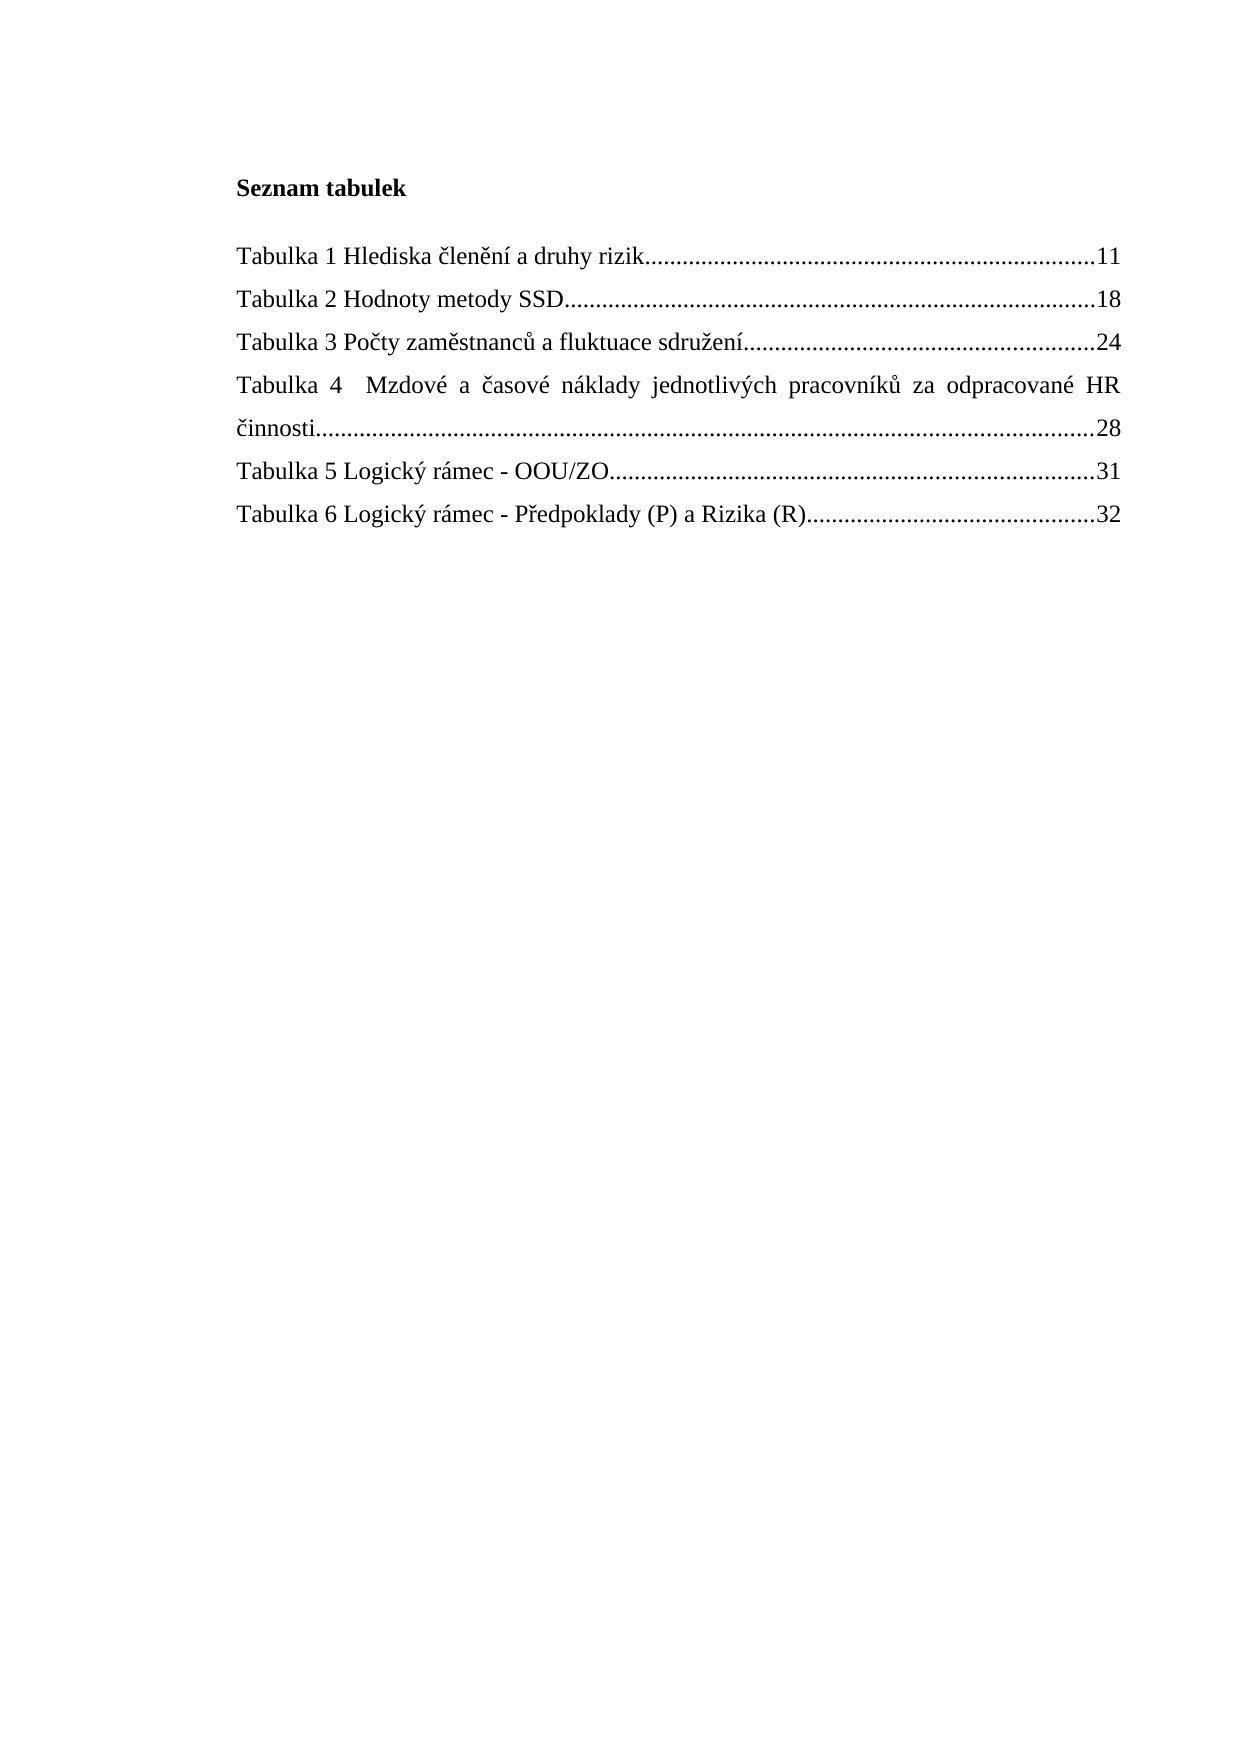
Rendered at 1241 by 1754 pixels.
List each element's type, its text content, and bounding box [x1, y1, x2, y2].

text Tabulka 3 Počty zaměstnanců a fluktuace sdružení 24 [236, 327, 1122, 356]
text Tabulka 4 Mzdové a časové náklady jednotlivých pracovníků za odpracované HR činnosti 28 [236, 370, 1122, 442]
text Tabulka 5 Logický rámec - OOU/ZO 31 [236, 456, 1122, 485]
text Tabulka 2 Hodnoty metody SSD 18 [236, 284, 1122, 313]
text Seznam tabulek [236, 173, 1122, 201]
text Tabulka 6 Logický rámec - Předpoklady (P) a Rizika (R) 32 [236, 499, 1122, 528]
text Tabulka 1 Hlediska členění a druhy rizik 11 [236, 241, 1122, 269]
